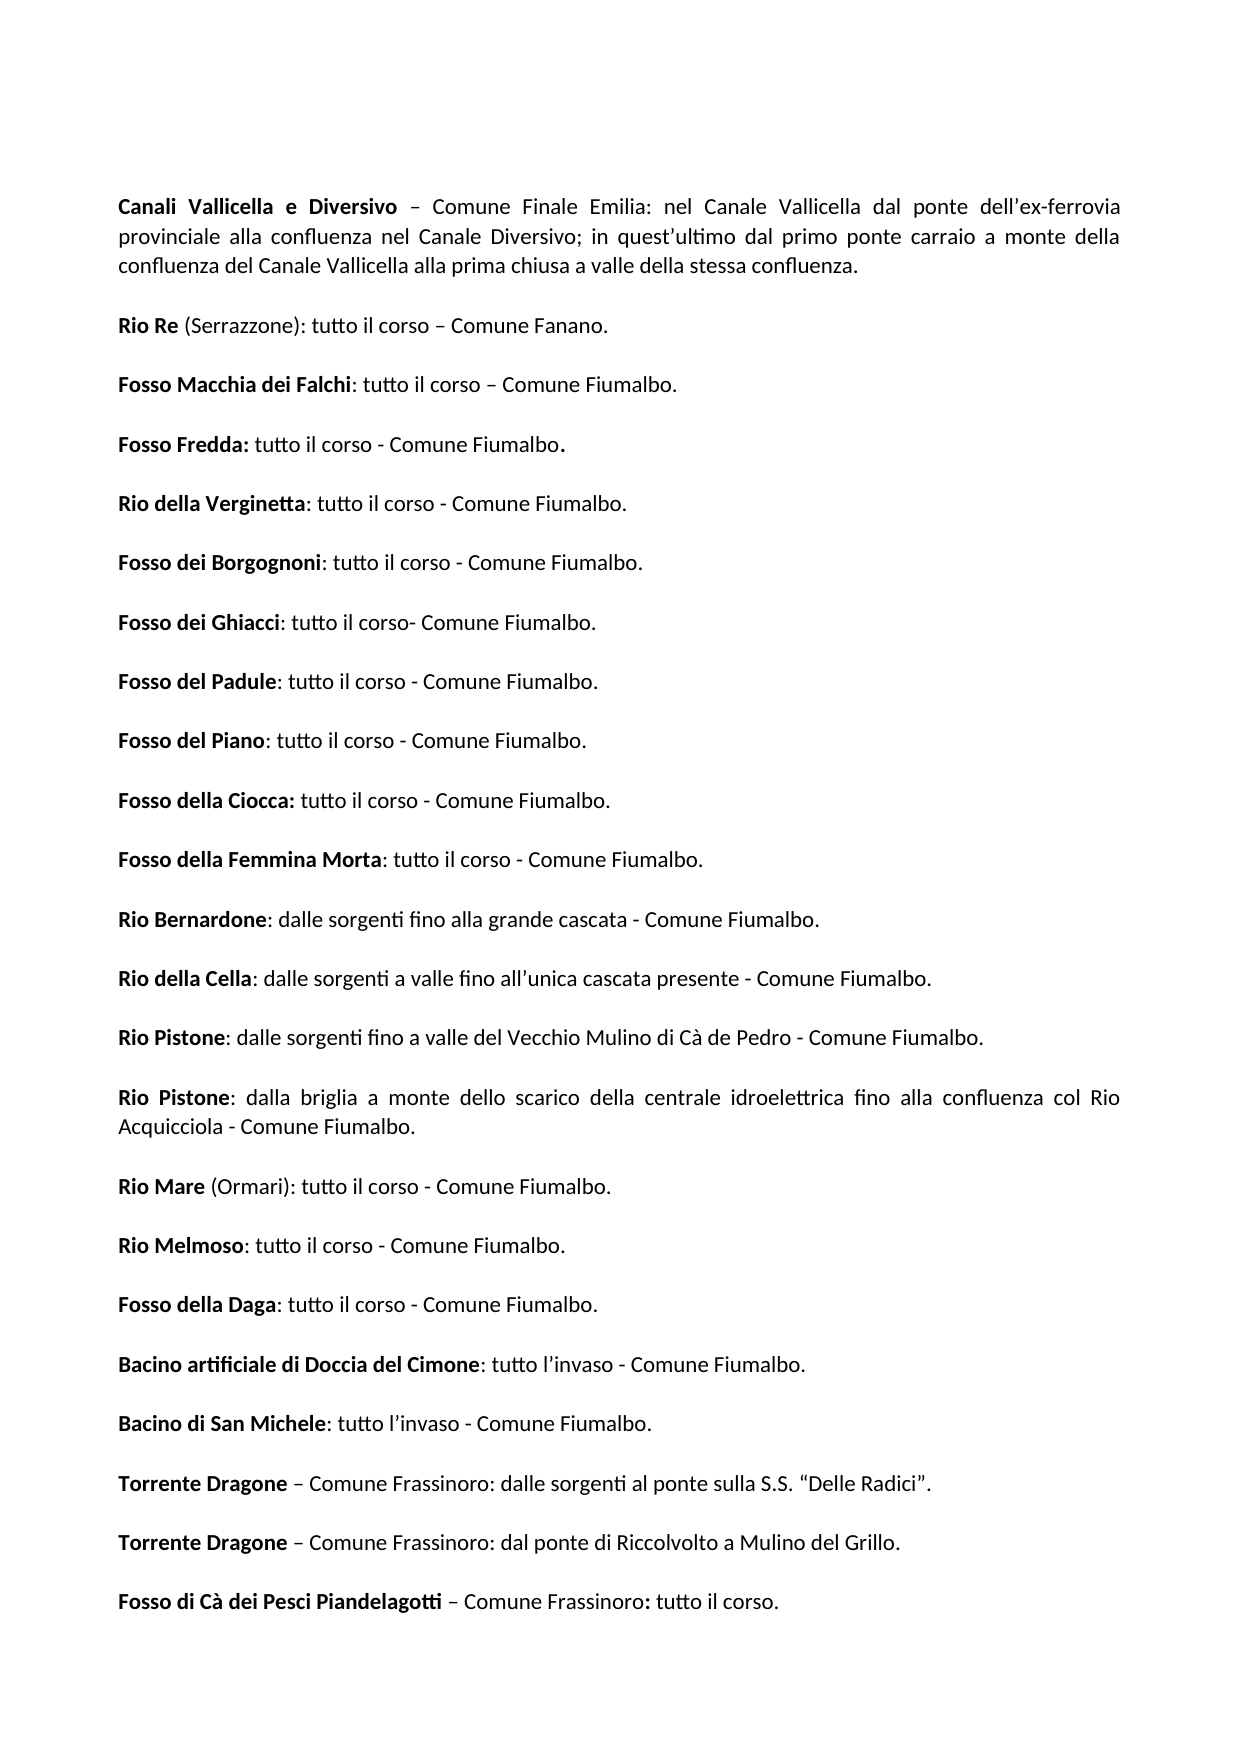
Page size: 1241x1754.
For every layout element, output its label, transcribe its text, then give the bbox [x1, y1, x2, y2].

text Torrente Dragone – Comune Frassinoro: dalle sorgenti al ponte sulla S.S. “Delle Radici”. [118, 1469, 1122, 1497]
text Fosso Fredda: tutto il corso - Comune Fiumalbo. [118, 430, 1122, 458]
text Rio della Cella: dalle sorgenti a valle fino all’unica cascata presente - Comune Fiumalbo. [118, 964, 1122, 992]
text Fosso della Ciocca: tutto il corso - Comune Fiumalbo. [118, 786, 1122, 814]
text Torrente Dragone – Comune Frassinoro: dal ponte di Riccolvolto a Mulino del Grillo. [118, 1528, 1122, 1556]
text Canali Vallicella e Diversivo – Comune Finale Emilia: nel Canale Vallicella dal ponte dell’ex-ferrovia provinciale alla confluenza nel Canale Diversivo; in quest’ultimo dal primo ponte carraio a monte della confluenza del Canale Vallicella alla prima chiusa a valle della stessa confluenza. [118, 192, 1122, 279]
text Rio Pistone: dalle sorgenti fino a valle del Vecchio Mulino di Cà de Pedro - Comune Fiumalbo. [118, 1023, 1122, 1051]
text Fosso del Padule: tutto il corso - Comune Fiumalbo. [118, 667, 1122, 695]
text Fosso del Piano: tutto il corso - Comune Fiumalbo. [118, 727, 1122, 754]
text Fosso della Femmina Morta: tutto il corso - Comune Fiumalbo. [118, 845, 1122, 873]
text Bacino artificiale di Doccia del Cimone: tutto l’invaso - Comune Fiumalbo. [118, 1350, 1122, 1378]
text Rio Bernardone: dalle sorgenti fino alla grande cascata - Comune Fiumalbo. [118, 905, 1122, 933]
text Bacino di San Michele: tutto l’invaso - Comune Fiumalbo. [118, 1409, 1122, 1437]
text Rio Mare (Ormari): tutto il corso - Comune Fiumalbo. [118, 1172, 1122, 1200]
text Fosso dei Borgognoni: tutto il corso - Comune Fiumalbo. [118, 548, 1122, 576]
text Fosso della Daga: tutto il corso - Comune Fiumalbo. [118, 1291, 1122, 1319]
text Fosso Macchia dei Falchi: tutto il corso – Comune Fiumalbo. [118, 370, 1122, 398]
text Fosso dei Ghiacci: tutto il corso- Comune Fiumalbo. [118, 608, 1122, 636]
text Rio Pistone: dalla briglia a monte dello scarico della centrale idroelettrica fino alla confluenza col Rio Acquicciola - Comune Fiumalbo. [118, 1083, 1122, 1141]
text Rio Melmoso: tutto il corso - Comune Fiumalbo. [118, 1231, 1122, 1259]
text Fosso di Cà dei Pesci Piandelagotti – Comune Frassinoro: tutto il corso. [118, 1587, 1122, 1616]
text Rio Re (Serrazzone): tutto il corso – Comune Fanano. [118, 311, 1122, 339]
text Rio della Verginetta: tutto il corso - Comune Fiumalbo. [118, 489, 1122, 517]
